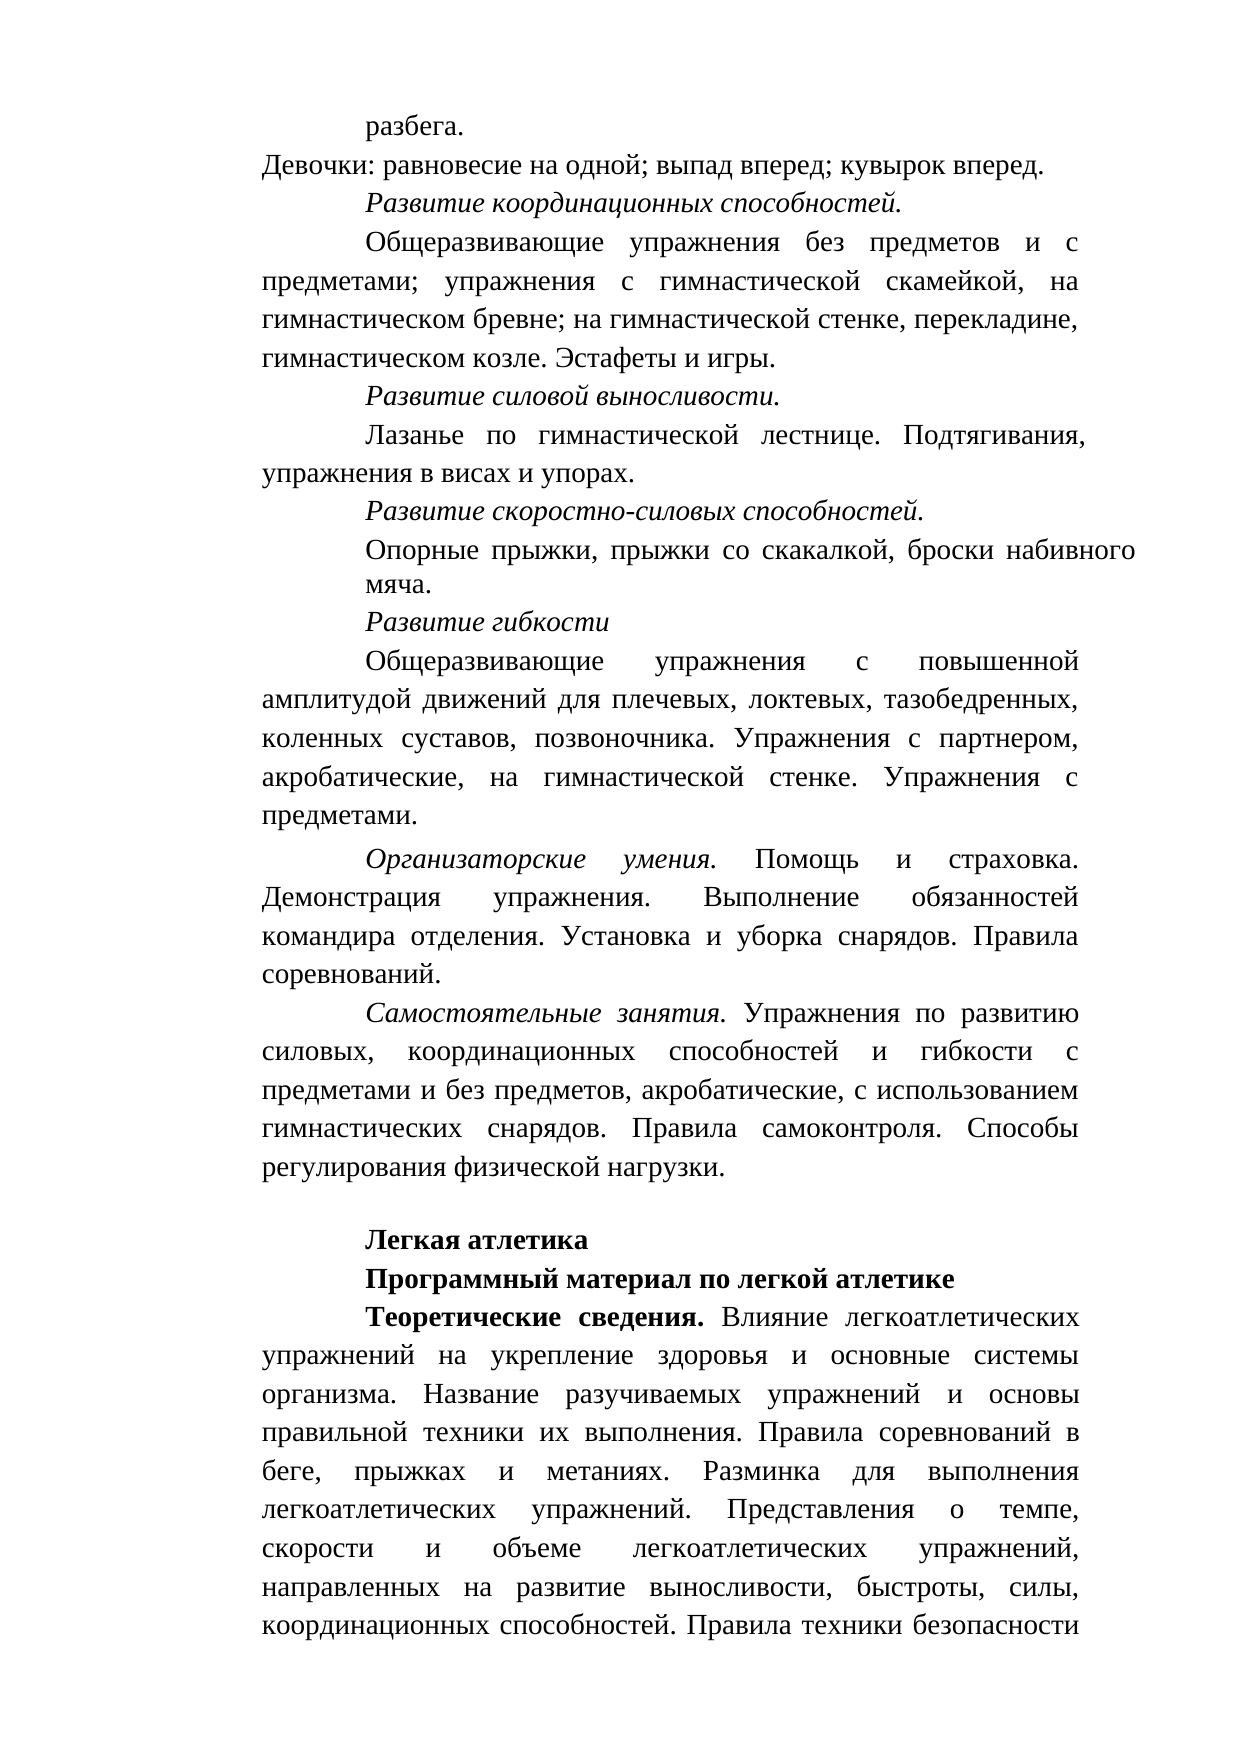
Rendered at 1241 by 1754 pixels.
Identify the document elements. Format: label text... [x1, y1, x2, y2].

text Легкая атлетика [365, 1222, 1137, 1255]
text Опорные прыжки, прыжки со скакалкой, броски набивного мяча. [365, 532, 1137, 599]
text Девочки: равновесие на одной; выпад вперед; кувырок вперед. [262, 147, 1137, 180]
text Лазанье по гимнастической лестнице. Подтягивания, упражнения в висах и упорах. [262, 417, 1086, 489]
text Самостоятельные занятия. Упражнения по развитию силовых, координационных способностей и гибкости с предметами и без предметов, акробатические, с использованием гимнастических снарядов. Правила самоконтроля. Способы регулирования физической нагрузки. [262, 995, 1079, 1183]
text Развитие силовой выносливости. [365, 378, 1137, 412]
text Общеразвивающие упражнения без предметов и с предметами; упражнения с гимнастической скамейкой, на гимнастическом бревне; на гимнастической стенке, перекладине, гимнастическом козле. Эстафеты и игры. [262, 224, 1079, 373]
text Развитие скоростно-силовых способностей. [365, 494, 1137, 527]
text Программный материал по легкой атлетике [365, 1261, 1137, 1294]
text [262, 1299, 1080, 1641]
text Общеразвивающие упражнения с повышенной амплитудой движений для плечевых, локтевых, тазобедренных, коленных суставов, позвоночника. Упражнения с партнером, акробатические, на гимнастической стенке. Упражнения с предметами. [262, 643, 1079, 831]
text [365, 108, 1137, 142]
text Развитие координационных способностей. [365, 185, 1137, 219]
text Развитие гибкости [365, 604, 1137, 638]
text Организаторские умения. Помощь и страховка. Демонстрация упражнения. Выполнение обязанностей командира отделения. Установка и уборка снарядов. Правила соревнований. [262, 841, 1079, 990]
